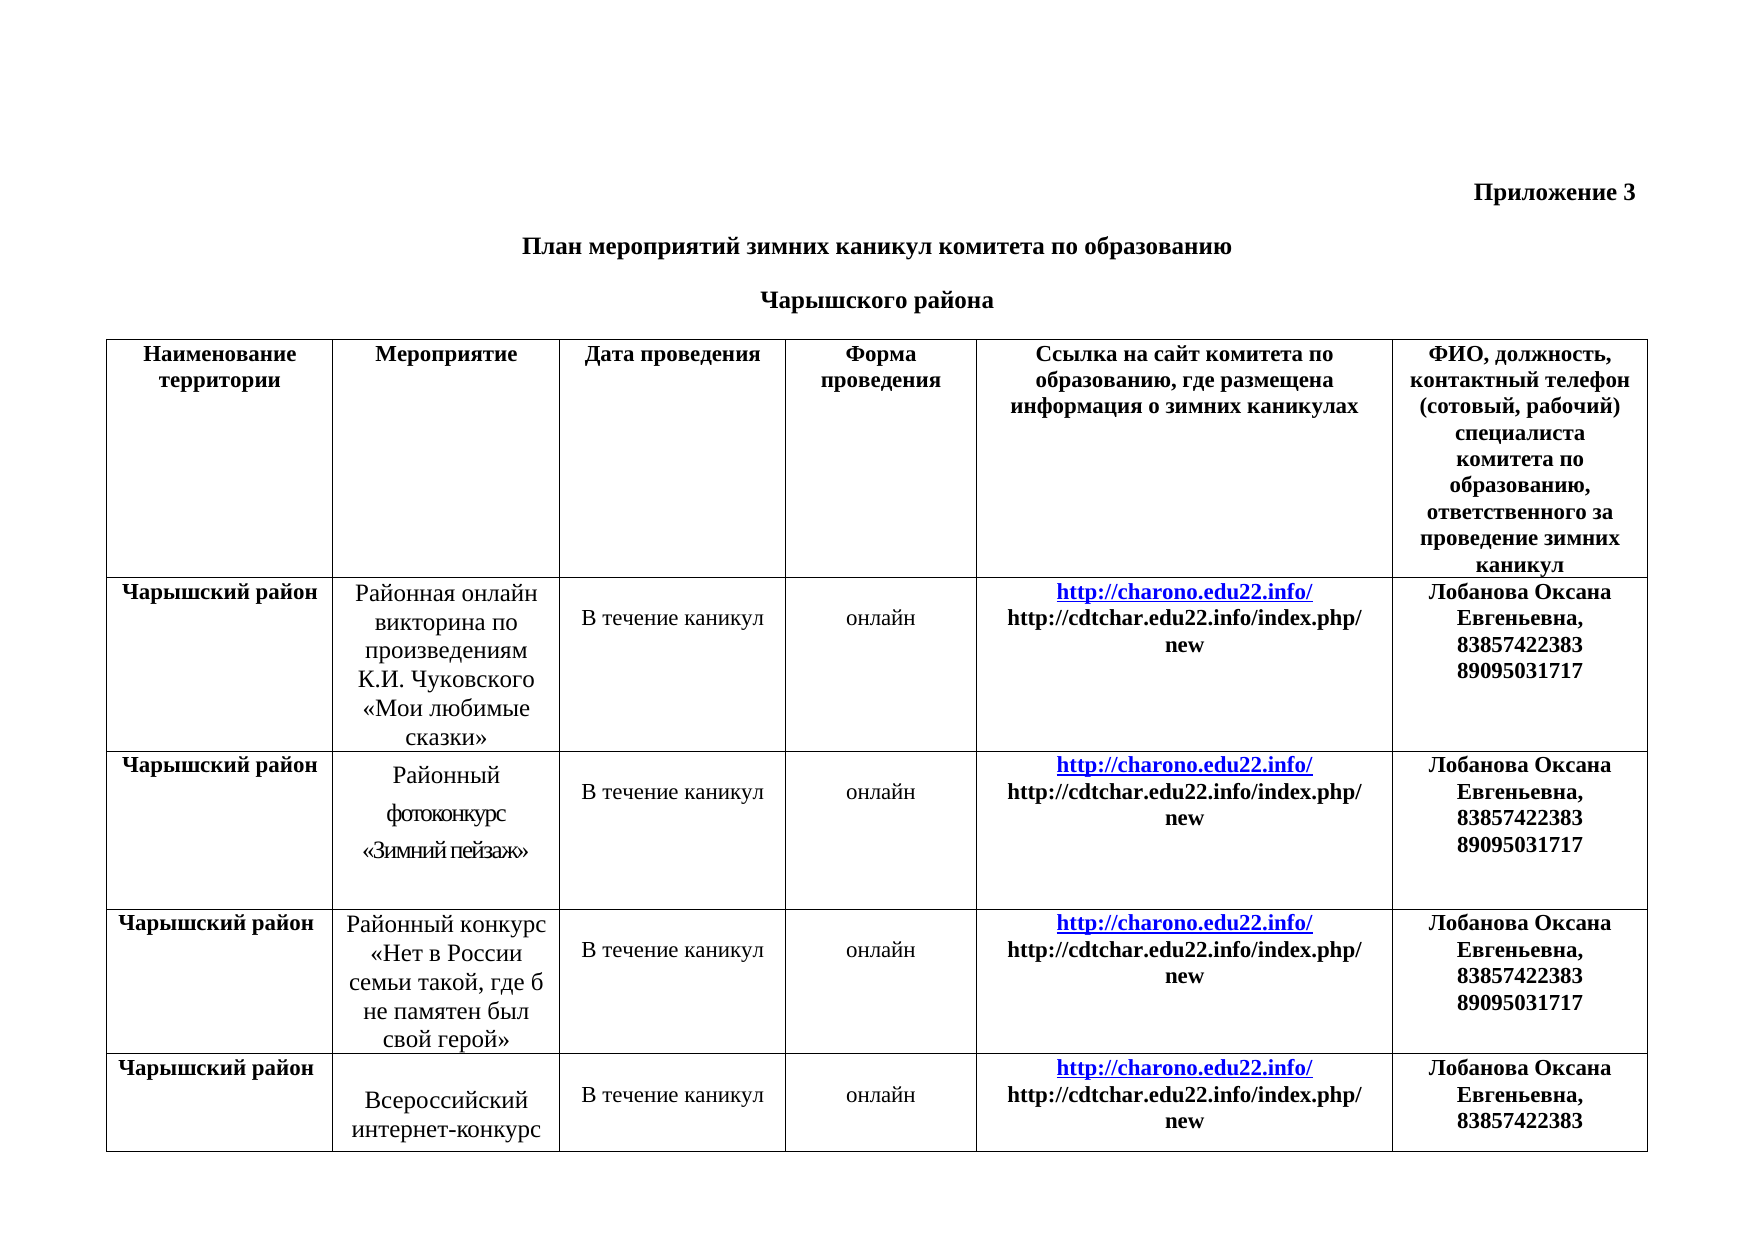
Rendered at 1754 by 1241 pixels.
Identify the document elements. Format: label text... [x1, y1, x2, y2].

table_cell Чарышский район [107, 578, 332, 751]
table_cell http://charono.edu22.info/ http://cdtchar.edu22.info/index.php/new [977, 752, 1392, 908]
table_cell http://charono.edu22.info/ http://cdtchar.edu22.info/index.php/new [977, 578, 1392, 751]
table_header Форма проведения [786, 340, 976, 577]
table_cell онлайн [786, 752, 976, 908]
table_header ФИО, должность, контактный телефон (сотовый, рабочий) специалиста комитета по образованию, ответственного за проведение зимних каникул [1393, 340, 1647, 577]
table_cell В течение каникул [560, 910, 785, 1053]
table_cell Чарышский район [107, 752, 332, 908]
table_cell В течение каникул [560, 578, 785, 751]
table_cell Чарышский район [107, 910, 332, 1053]
table_cell В течение каникул [560, 1054, 785, 1151]
table_cell Лобанова Оксана Евгеньевна, 83857422383 89095031717 [1393, 752, 1647, 908]
table_cell онлайн [786, 910, 976, 1053]
table_header Дата проведения [560, 340, 785, 577]
text План мероприятий зимних каникул комитета по образованию [118, 231, 1636, 260]
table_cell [977, 1054, 1392, 1151]
table_cell онлайн [786, 1054, 976, 1151]
table_cell В течение каникул [560, 752, 785, 908]
table_cell онлайн [786, 578, 976, 751]
text Чарышского района [118, 285, 1636, 314]
table_cell Районный фотоконкурс «Зимний пейзаж» [333, 752, 559, 908]
table_header Наименование территории [107, 340, 332, 577]
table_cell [1393, 1054, 1647, 1151]
table_cell Районная онлайн викторина по произведениям К.И. Чуковского «Мои любимые сказки» [333, 578, 559, 751]
table_header Ссылка на сайт комитета по образованию, где размещена информация о зимних каникулах [977, 340, 1392, 577]
table_cell Чарышский район [107, 1054, 332, 1151]
text Приложение 3 [118, 177, 1636, 206]
table_cell http://charono.edu22.info/ http://cdtchar.edu22.info/index.php/new [977, 910, 1392, 1053]
table_cell Лобанова Оксана Евгеньевна, 83857422383 89095031717 [1393, 910, 1647, 1053]
table_header Мероприятие [333, 340, 559, 577]
table_cell Районный конкурс «Нет в России семьи такой, где б не памятен был свой герой» [333, 910, 559, 1053]
table_cell Лобанова Оксана Евгеньевна, 83857422383 89095031717 [1393, 578, 1647, 751]
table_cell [333, 1054, 559, 1151]
